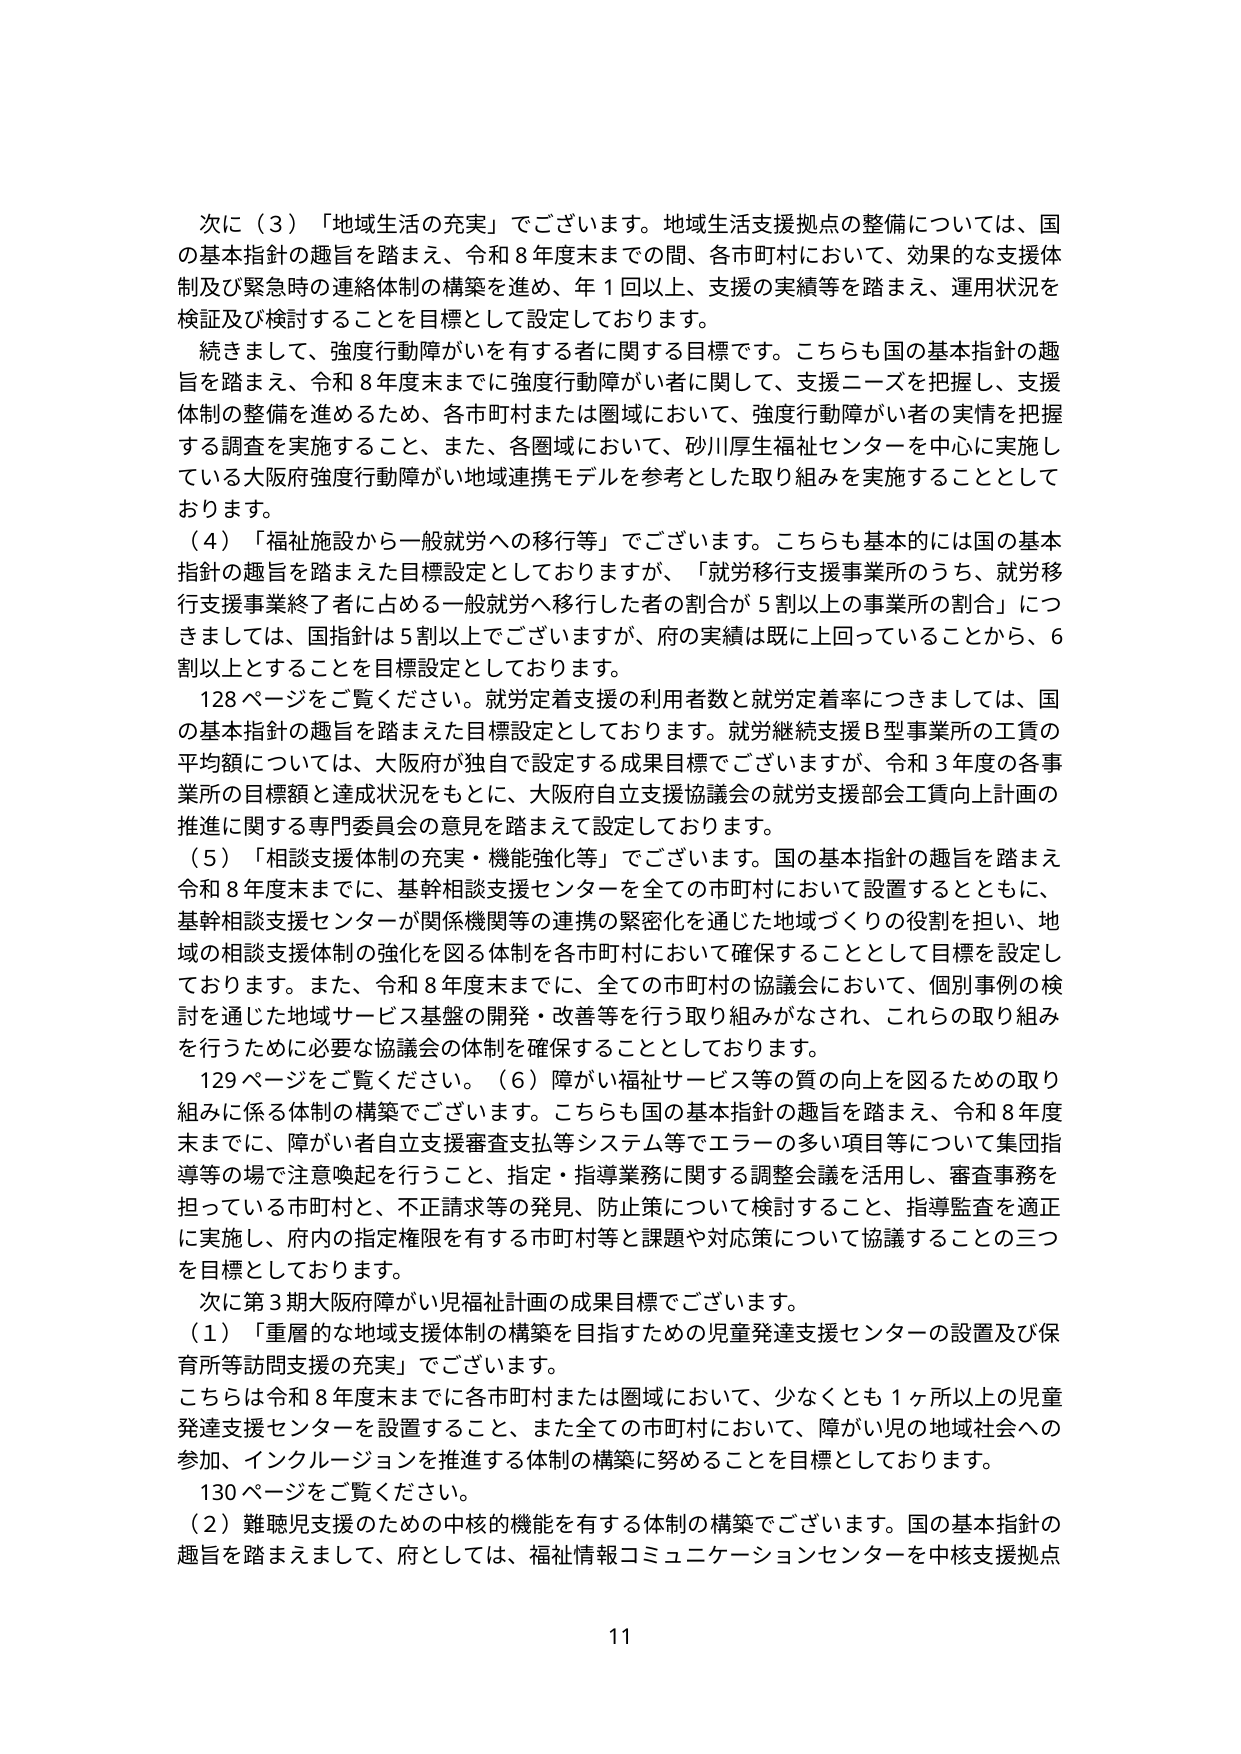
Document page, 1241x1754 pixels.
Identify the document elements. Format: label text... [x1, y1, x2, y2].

text （１）「重層的な地域支援体制の構築を目指すための児童発達支援センターの設置及び保育所等訪問支援の充実」でございます。 [177, 1316, 1063, 1380]
text （４）「福祉施設から一般就労への移行等」でございます。こちらも基本的には国の基本指針の趣旨を踏まえた目標設定としておりますが、「就労移行支援事業所のうち、就労移行支援事業終了者に占める一般就労へ移行した者の割合が5割以上の事業所の割合」につきましては、国指針は5割以上でございますが、府の実績は既に上回っていることから、6割以上とすることを目標設定としております。 [177, 524, 1063, 682]
text 130ページをご覧ください。 [177, 1475, 1063, 1507]
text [177, 1507, 1063, 1570]
text （５）「相談支援体制の充実・機能強化等」でございます。国の基本指針の趣旨を踏まえ、令和8年度末までに、基幹相談支援センターを全ての市町村において設置するとともに、基幹相談支援センターが関係機関等の連携の緊密化を通じた地域づくりの役割を担い、地域の相談支援体制の強化を図る体制を各市町村において確保することとして目標を設定しております。また、令和8年度末までに、全ての市町村の協議会において、個別事例の検討を通じた地域サービス基盤の開発・改善等を行う取り組みがなされ、これらの取り組みを行うために必要な協議会の体制を確保することとしております。 [177, 841, 1063, 1063]
text 次に第3期大阪府障がい児福祉計画の成果目標でございます。 [177, 1284, 1063, 1316]
text 128ページをご覧ください。就労定着支援の利用者数と就労定着率につきましては、国の基本指針の趣旨を踏まえた目標設定としております。就労継続支援Ｂ型事業所の工賃の平均額については、大阪府が独自で設定する成果目標でございますが、令和3年度の各事業所の目標額と達成状況をもとに、大阪府自立支援協議会の就労支援部会工賃向上計画の推進に関する専門委員会の意見を踏まえて設定しております。 [177, 682, 1063, 841]
text 次に（３）「地域生活の充実」でございます。地域生活支援拠点の整備については、国の基本指針の趣旨を踏まえ、令和8年度末までの間、各市町村において、効果的な支援体制及び緊急時の連絡体制の構築を進め、年1回以上、支援の実績等を踏まえ、運用状況を検証及び検討することを目標として設定しております。 [177, 207, 1063, 334]
text 129ページをご覧ください。（６）障がい福祉サービス等の質の向上を図るための取り組みに係る体制の構築でございます。こちらも国の基本指針の趣旨を踏まえ、令和8年度末までに、障がい者自立支援審査支払等システム等でエラーの多い項目等について集団指導等の場で注意喚起を行うこと、指定・指導業務に関する調整会議を活用し、審査事務を担っている市町村と、不正請求等の発見、防止策について検討すること、指導監査を適正に実施し、府内の指定権限を有する市町村等と課題や対応策について協議することの三つを目標としております。 [177, 1063, 1063, 1284]
text 続きまして、強度行動障がいを有する者に関する目標です。こちらも国の基本指針の趣旨を踏まえ、令和8年度末までに強度行動障がい者に関して、支援ニーズを把握し、支援体制の整備を進めるため、各市町村または圏域において、強度行動障がい者の実情を把握する調査を実施すること、また、各圏域において、砂川厚生福祉センターを中心に実施している大阪府強度行動障がい地域連携モデルを参考とした取り組みを実施することとしております。 [177, 334, 1063, 524]
text こちらは令和8年度末までに各市町村または圏域において、少なくとも1ヶ所以上の児童発達支援センターを設置すること、また全ての市町村において、障がい児の地域社会への参加、インクルージョンを推進する体制の構築に努めることを目標としております。 [177, 1380, 1063, 1475]
